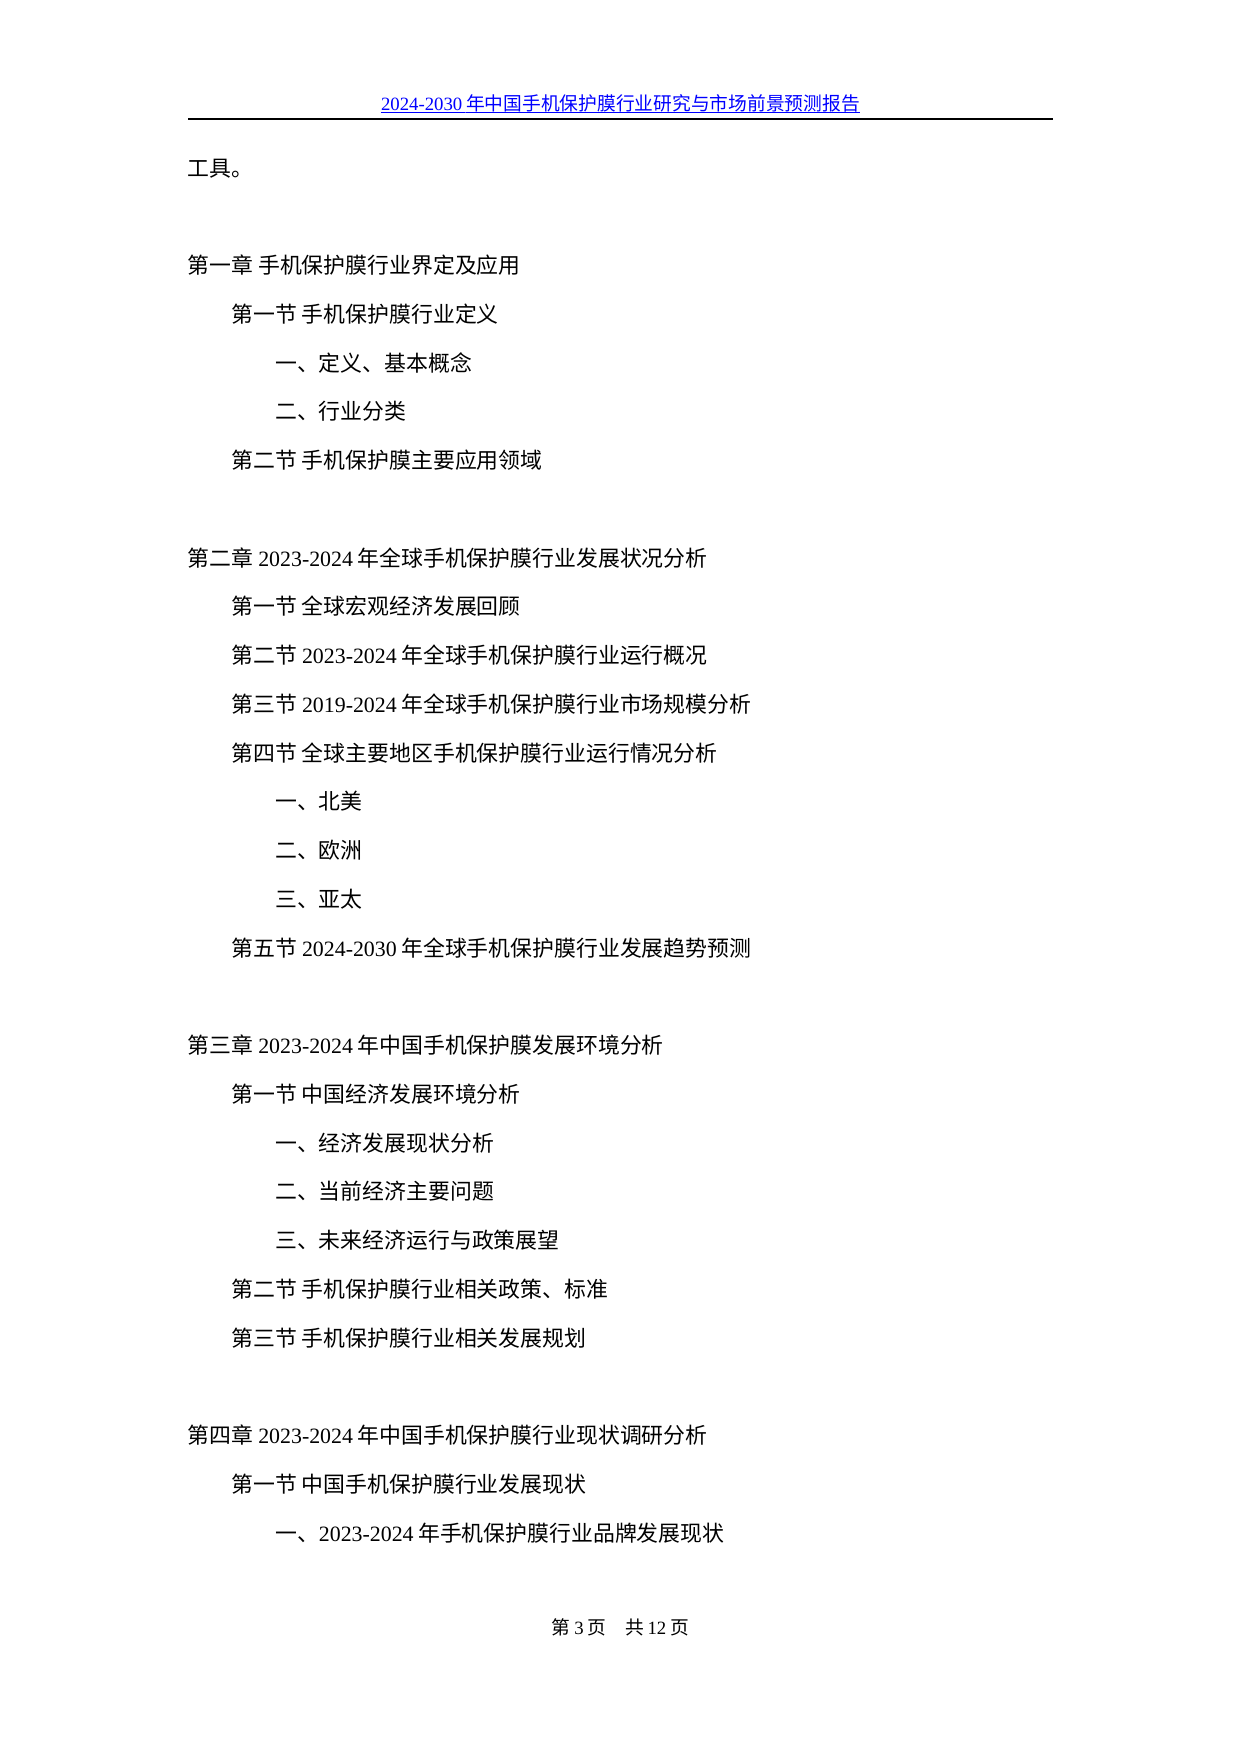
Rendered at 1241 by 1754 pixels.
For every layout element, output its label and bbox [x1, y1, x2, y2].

text [187, 150, 1053, 1548]
